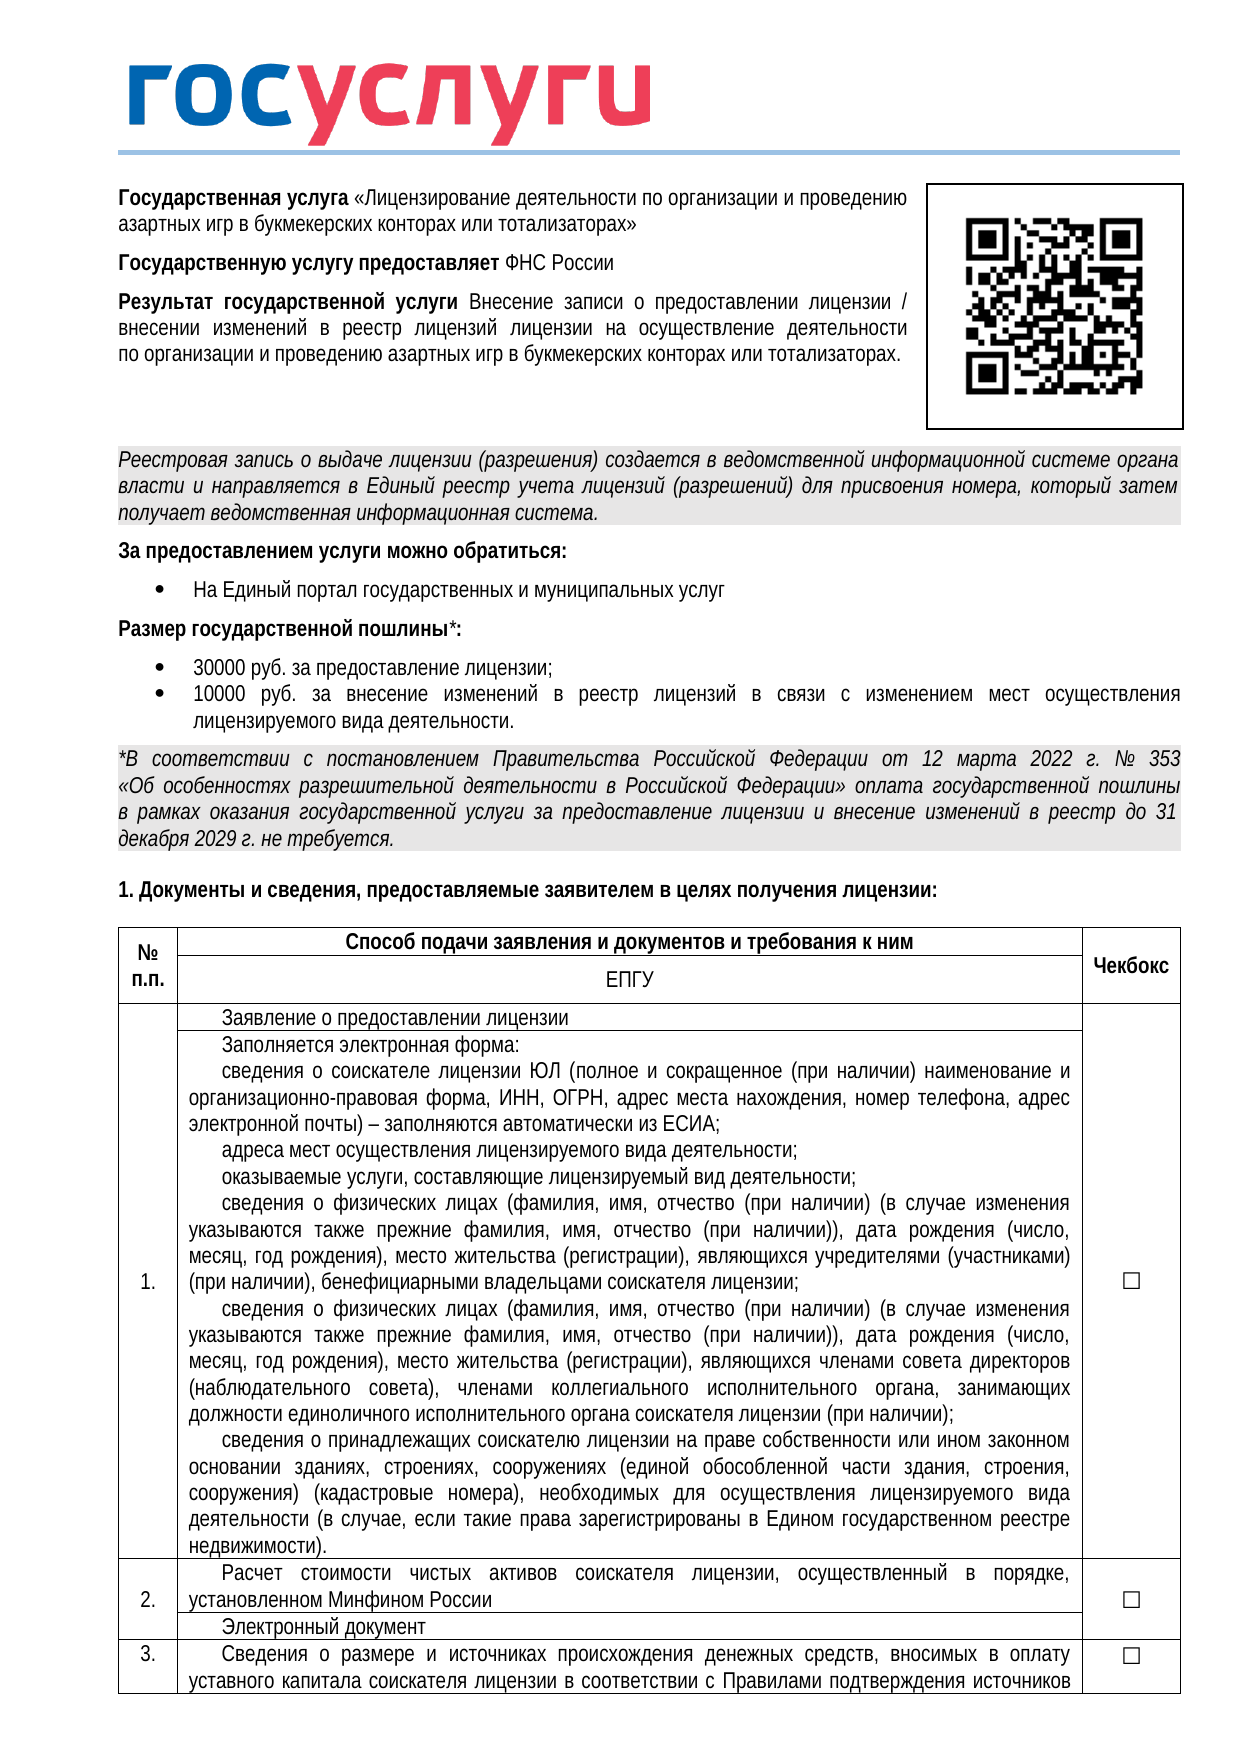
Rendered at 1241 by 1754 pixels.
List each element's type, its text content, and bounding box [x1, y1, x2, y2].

list На Единый портал государственных и муниципальных услуг [156, 576, 1181, 602]
table_cell 3. [119, 1640, 177, 1693]
table_header № п.п. [119, 928, 177, 1003]
text За предоставлением услуги можно обратиться: [118, 537, 1181, 564]
text Государственную услугу предоставляет ФНС России [118, 249, 926, 275]
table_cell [178, 1640, 1082, 1693]
text Размер государственной пошлины*: [118, 615, 1181, 641]
table_cell ЕПГУ [178, 956, 1082, 1003]
text 1. Документы и сведения, предоставляемые заявителем в целях получения лицензии: [118, 876, 1181, 902]
picture [942, 194, 1167, 419]
table_cell Расчет стоимости чистых активов соискателя лицензии, осуществленный в порядке, установленном Минфином России [178, 1559, 1082, 1612]
text *В соответствии с постановлением Правительства Российской Федерации от 12 марта 2022 г. № 353 «Об особенностях разрешительной деятельности в Российской Федерации» оплата государственной пошлины в рамках оказания государственной услуги за предоставление лицензии и внесение изменений в реестр до 31 декабря 2029 г. не требуется. [118, 745, 1181, 851]
list 10000 руб. за внесение изменений в реестр лицензий в связи с изменением мест осуществления лицензируемого вида деятельности. [156, 680, 1181, 733]
table_cell 1. [119, 1004, 177, 1558]
picture [129, 63, 650, 146]
table_cell 2. [119, 1559, 177, 1639]
table_header Способ подачи заявления и документов и требования к ним [178, 928, 1082, 954]
table_cell Заявление о предоставлении лицензии [178, 1004, 1082, 1030]
table_header Чекбокс [1083, 928, 1180, 1003]
table_cell Электронный документ [178, 1613, 1082, 1639]
text Результат государственной услуги Внесение записи о предоставлении лицензии / внесении изменений в реестр лицензий лицензии на осуществление деятельности по организации и проведению азартных игр в букмекерских конторах или тотализаторах. [118, 288, 926, 367]
text Государственная услуга «Лицензирование деятельности по организации и проведению азартных игр в букмекерских конторах или тотализаторах» [118, 183, 926, 236]
list 30000 руб. за предоставление лицензии; [156, 654, 1181, 680]
table_cell Заполняется электронная форма: сведения о соискателе лицензии ЮЛ (полное и сокращенное (при наличии) наименование и организационно-правовая форма, ИНН, ОГРН, адрес места нахождения, номер телефона, адрес электронной почты) – заполняются автоматически из ЕСИА; адреса мест осуществления лицензируемого вида деятельности; оказываемые услуги, составляющие лицензируемый вид деятельности; сведения о физических лицах (фамилия, имя, отчество (при наличии) (в случае изменения указываются также прежние фамилия, имя, отчество (при наличии)), дата рождения (число, месяц, год рождения), место жительства (регистрации), являющихся учредителями (участниками) (при наличии), бенефициарными владельцами соискателя лицензии; сведения о физических лицах (фамилия, имя, отчество (при наличии) (в случае изменения указываются также прежние фамилия, имя, отчество (при наличии)), дата рождения (число, месяц, год рождения), место жительства (регистрации), являющихся членами совета директоров (наблюдательного совета), членами коллегиального исполнительного органа, занимающих должности единоличного исполнительного органа соискателя лицензии (при наличии); сведения о принадлежащих соискателю лицензии на праве собственности или ином законном основании зданиях, строениях, сооружениях (единой обособленной части здания, строения, сооружения) (кадастровые номера), необходимых для осуществления лицензируемого вида деятельности (в случае, если такие права зарегистрированы в Едином государственном реестре недвижимости). [178, 1031, 1082, 1558]
table_cell [1083, 1004, 1180, 1558]
table_cell [1083, 1640, 1180, 1693]
table_cell [1083, 1559, 1180, 1639]
text Реестровая запись о выдаче лицензии (разрешения) создается в ведомственной информационной системе органа власти и направляется в Единый реестр учета лицензий (разрешений) для присвоения номера, который затем получает ведомственная информационная система. [118, 446, 1181, 525]
